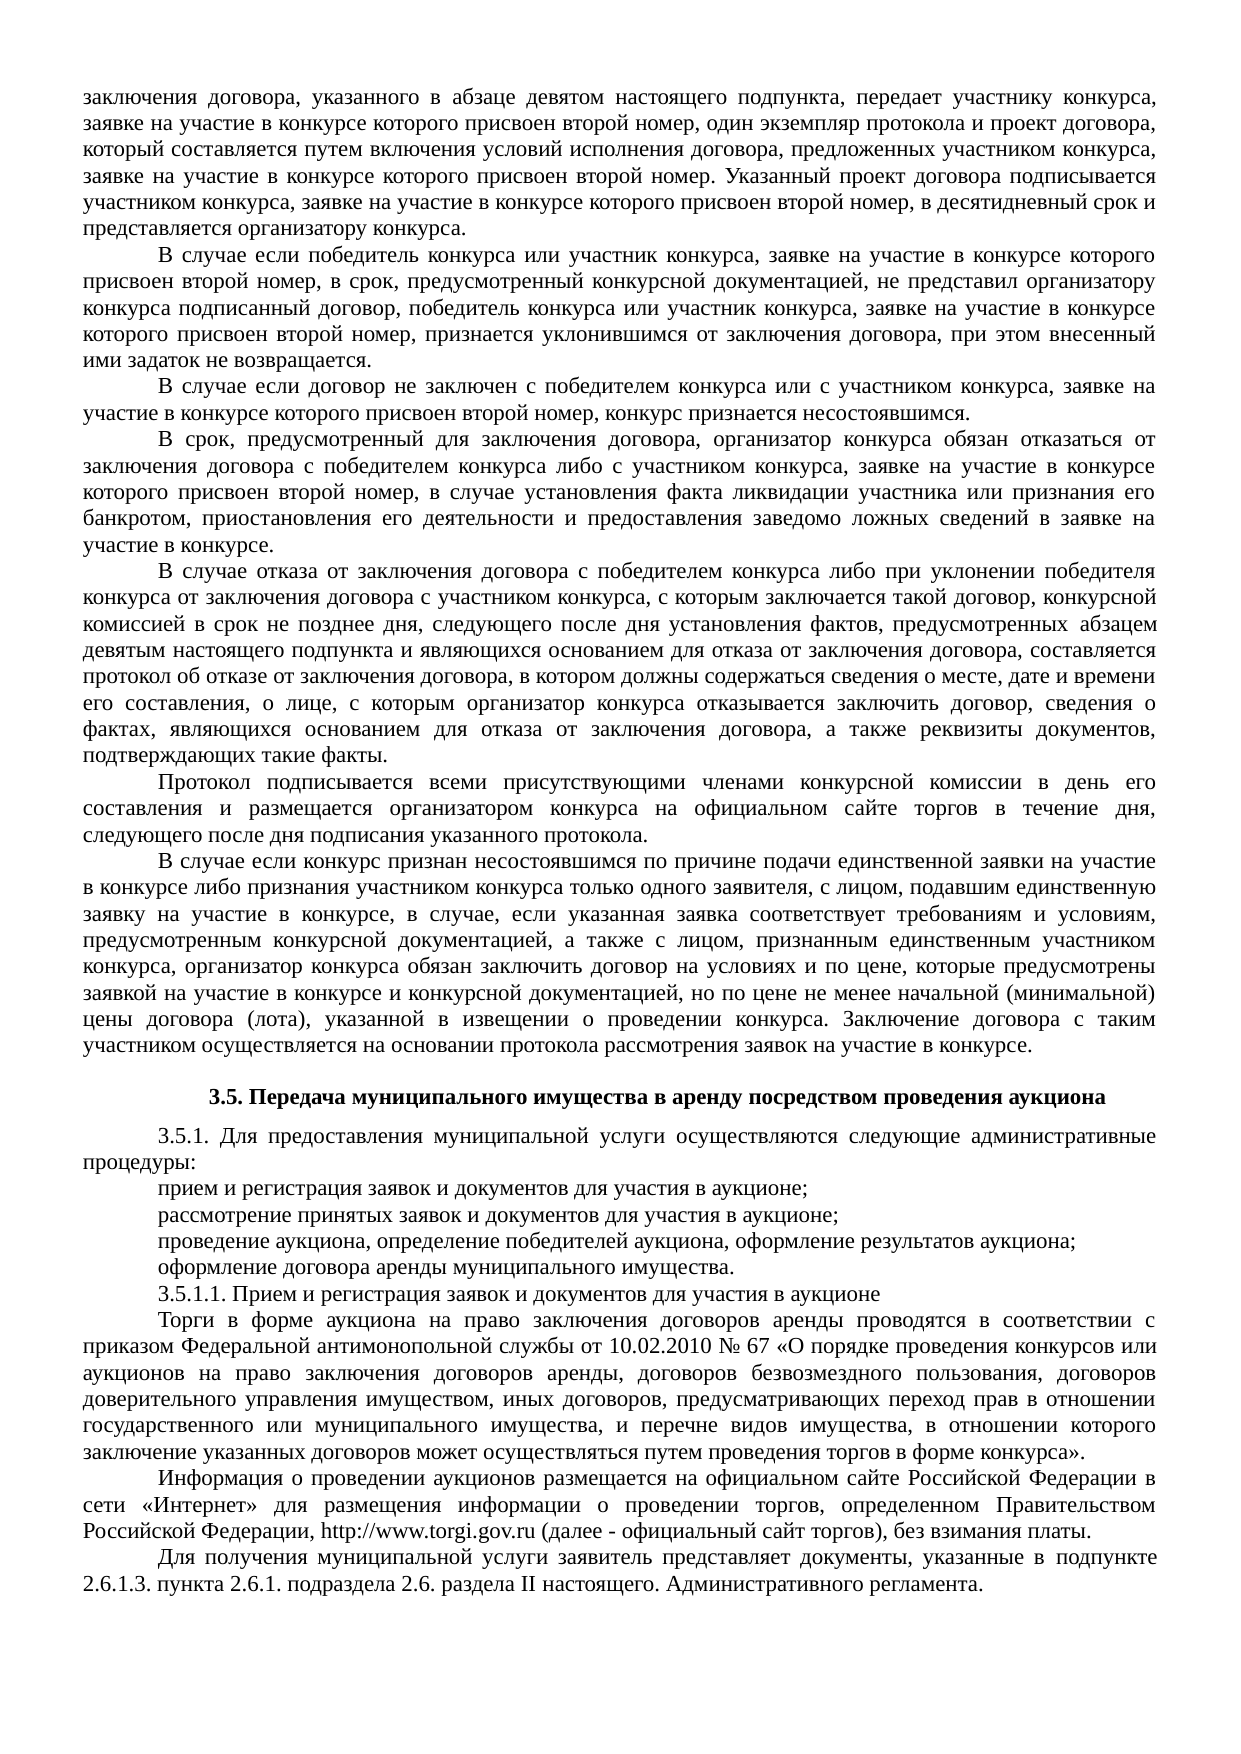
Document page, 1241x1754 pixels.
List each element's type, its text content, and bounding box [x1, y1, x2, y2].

text Информация о проведении аукционов размещается на официальном сайте Российской Федерации в сети «Интернет» для размещения информации о проведении торгов, определенном Правительством Российской Федерации, http://www.torgi.gov.ru (далее - официальный сайт торгов), без взимания платы. [83, 1464, 1157, 1543]
text В срок, предусмотренный для заключения договора, организатор конкурса обязан отказаться от заключения договора с победителем конкурса либо с участником конкурса, заявке на участие в конкурсе которого присвоен второй номер, в случае установления факта ликвидации участника или признания его банкротом, приостановления его деятельности и предоставления заведомо ложных сведений в заявке на участие в конкурсе. [83, 425, 1157, 557]
text В случае отказа от заключения договора с победителем конкурса либо при уклонении победителя конкурса от заключения договора с участником конкурса, с которым заключается такой договор, конкурсной комиссией в срок не позднее дня, следующего после дня установления фактов, предусмотренных абзацем девятым настоящего подпункта и являющихся основанием для отказа от заключения договора, составляется протокол об отказе от заключения договора, в котором должны содержаться сведения о месте, дате и времени его составления, о лице, с которым организатор конкурса отказывается заключить договор, сведения о фактах, являющихся основанием для отказа от заключения договора, а также реквизиты документов, подтверждающих такие факты. [83, 557, 1157, 768]
text В случае если победитель конкурса или участник конкурса, заявке на участие в конкурсе которого присвоен второй номер, в срок, предусмотренный конкурсной документацией, не представил организатору конкурса подписанный договор, победитель конкурса или участник конкурса, заявке на участие в конкурсе которого присвоен второй номер, признается уклонившимся от заключения договора, при этом внесенный ими задаток не возвращается. [83, 241, 1157, 373]
text прием и регистрация заявок и документов для участия в аукционе; [83, 1174, 1157, 1201]
text 3.5.1.1. Прием и регистрация заявок и документов для участия в аукционе [83, 1280, 1157, 1306]
text В случае если договор не заключен с победителем конкурса или с участником конкурса, заявке на участие в конкурсе которого присвоен второй номер, конкурс признается несостоявшимся. [83, 373, 1157, 425]
text оформление договора аренды муниципального имущества. [83, 1253, 1157, 1280]
text В случае если конкурс признан несостоявшимся по причине подачи единственной заявки на участие в конкурсе либо признания участником конкурса только одного заявителя, с лицом, подавшим единственную заявку на участие в конкурсе, в случае, если указанная заявка соответствует требованиям и условиям, предусмотренным конкурсной документацией, а также с лицом, признанным единственным участником конкурса, организатор конкурса обязан заключить договор на условиях и по цене, которые предусмотрены заявкой на участие в конкурсе и конкурсной документацией, но по цене не менее начальной (минимальной) цены договора (лота), указанной в извещении о проведении конкурса. Заключение договора с таким участником осуществляется на основании протокола рассмотрения заявок на участие в конкурсе. [83, 847, 1157, 1058]
text Торги в форме аукциона на право заключения договоров аренды проводятся в соответствии с приказом Федеральной антимонопольной службы от 10.02.2010 № 67 «О порядке проведения конкурсов или аукционов на право заключения договоров аренды, договоров безвозмездного пользования, договоров доверительного управления имуществом, иных договоров, предусматривающих переход прав в отношении государственного или муниципального имущества, и перечне видов имущества, в отношении которого заключение указанных договоров может осуществляться путем проведения торгов в форме конкурса». [83, 1306, 1157, 1464]
text 3.5.1. Для предоставления муниципальной услуги осуществляются следующие административные процедуры: [83, 1122, 1157, 1174]
text 3.5. Передача муниципального имущества в аренду посредством проведения аукциона [83, 1083, 1157, 1109]
text Для получения муниципальной услуги заявитель представляет документы, указанные в подпункте 2.6.1.3. пункта 2.6.1. подраздела 2.6. раздела II настоящего. Административного регламента. [83, 1543, 1157, 1596]
text проведение аукциона, определение победителей аукциона, оформление результатов аукциона; [83, 1227, 1157, 1253]
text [83, 83, 1157, 241]
text Протокол подписывается всеми присутствующими членами конкурсной комиссии в день его составления и размещается организатором конкурса на официальном сайте торгов в течение дня, следующего после дня подписания указанного протокола. [83, 768, 1157, 847]
text рассмотрение принятых заявок и документов для участия в аукционе; [83, 1201, 1157, 1227]
